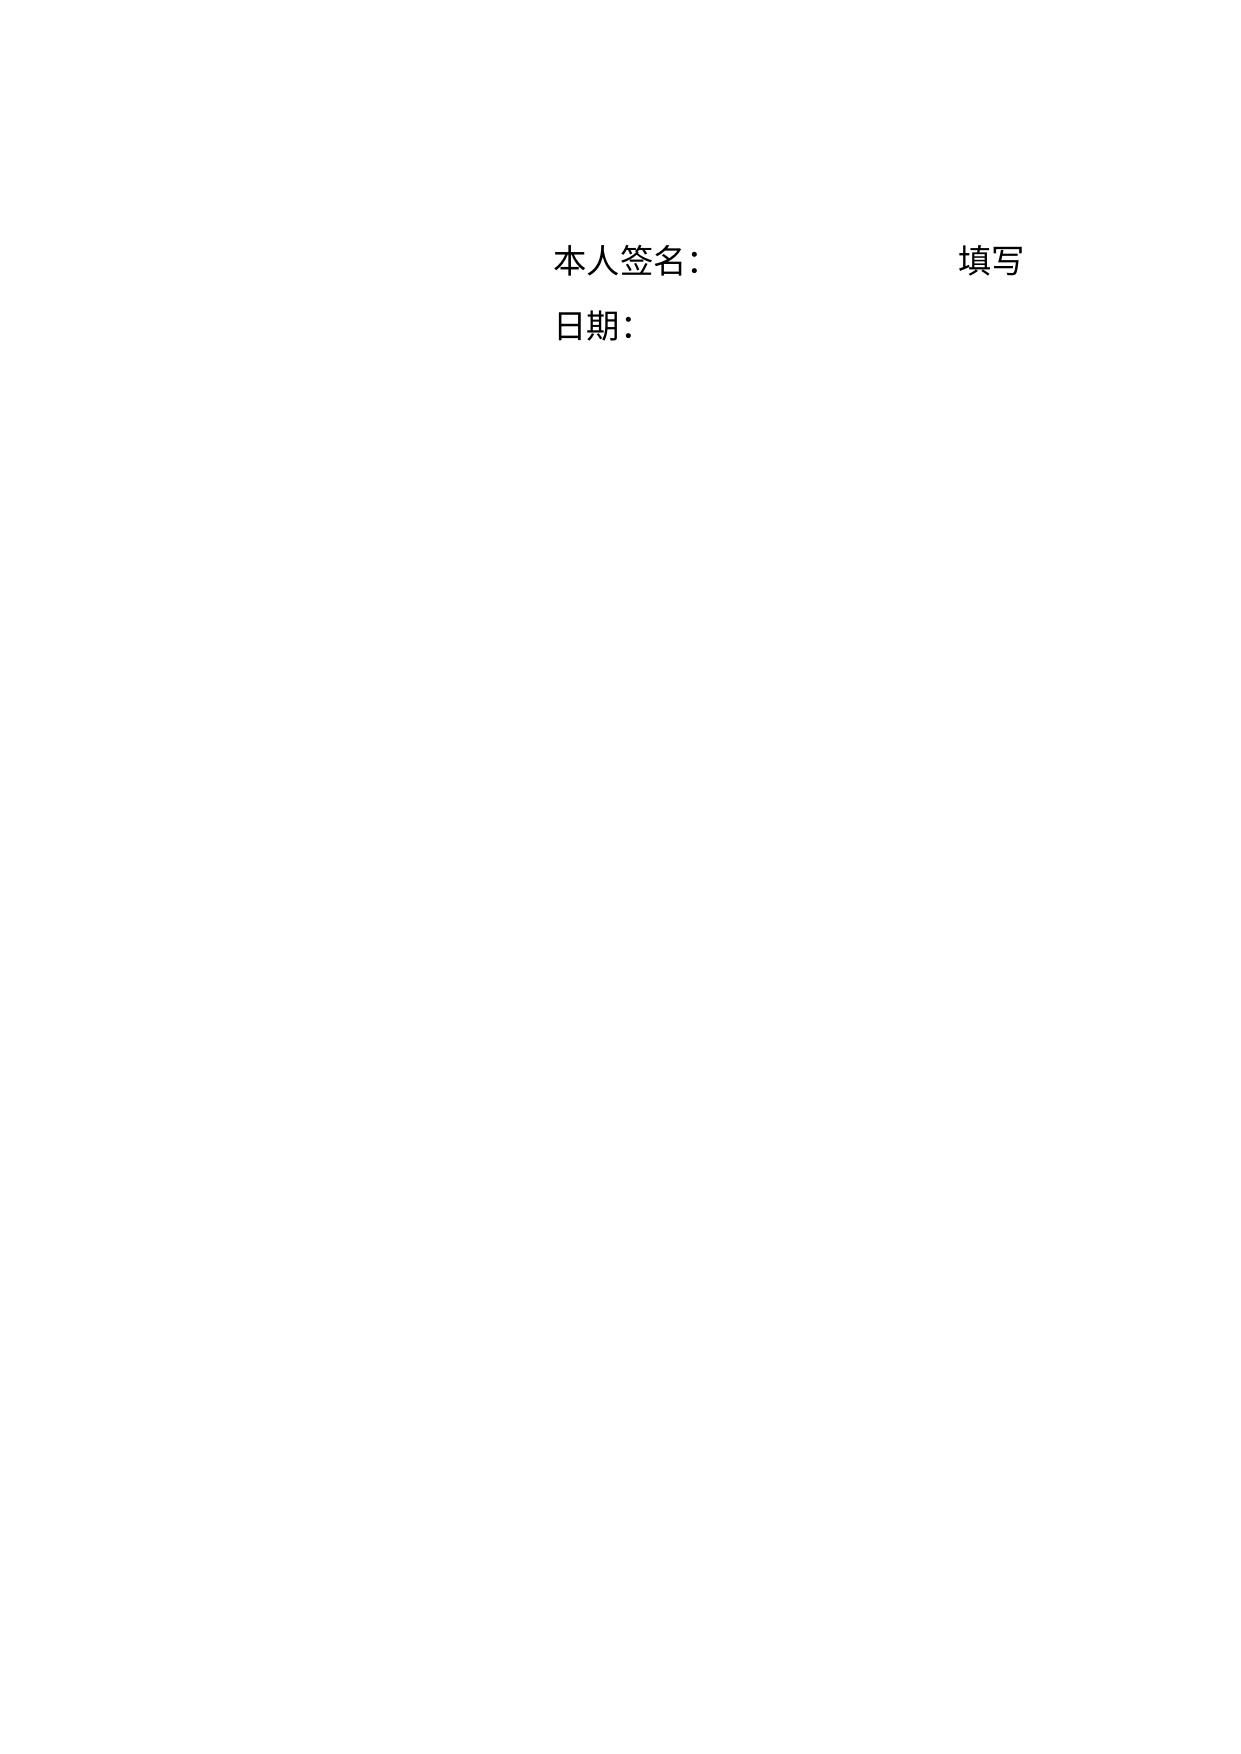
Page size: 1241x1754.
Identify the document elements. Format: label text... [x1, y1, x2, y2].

text 本人签名： 填写日期： [553, 227, 1053, 357]
